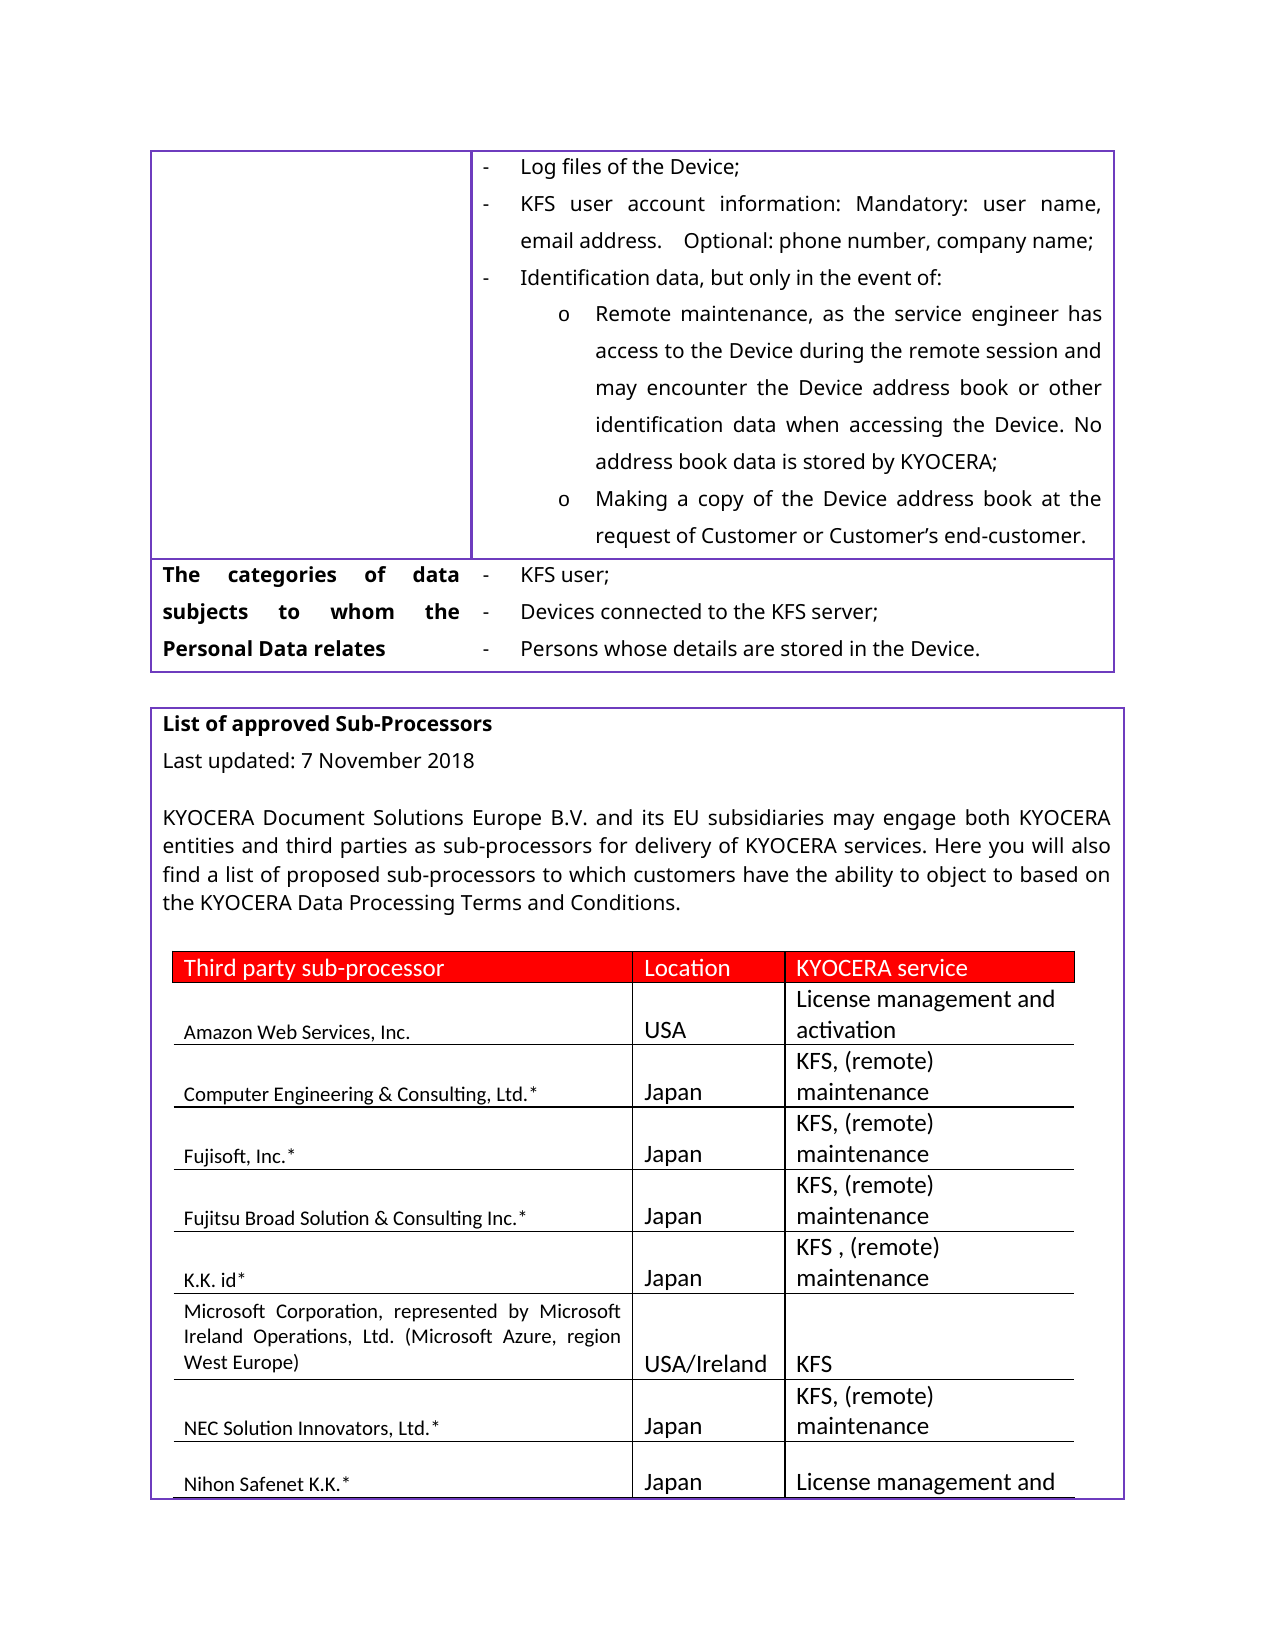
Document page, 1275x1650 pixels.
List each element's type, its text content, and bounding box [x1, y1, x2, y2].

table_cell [473, 152, 1113, 558]
table_cell The categories of data subjects to whom the Personal Data relates [152, 560, 471, 671]
table_cell KFS user; Devices connected to the KFS server; Persons whose details are stored in the Device. [471, 560, 1113, 671]
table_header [152, 709, 1123, 1498]
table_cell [152, 152, 470, 558]
